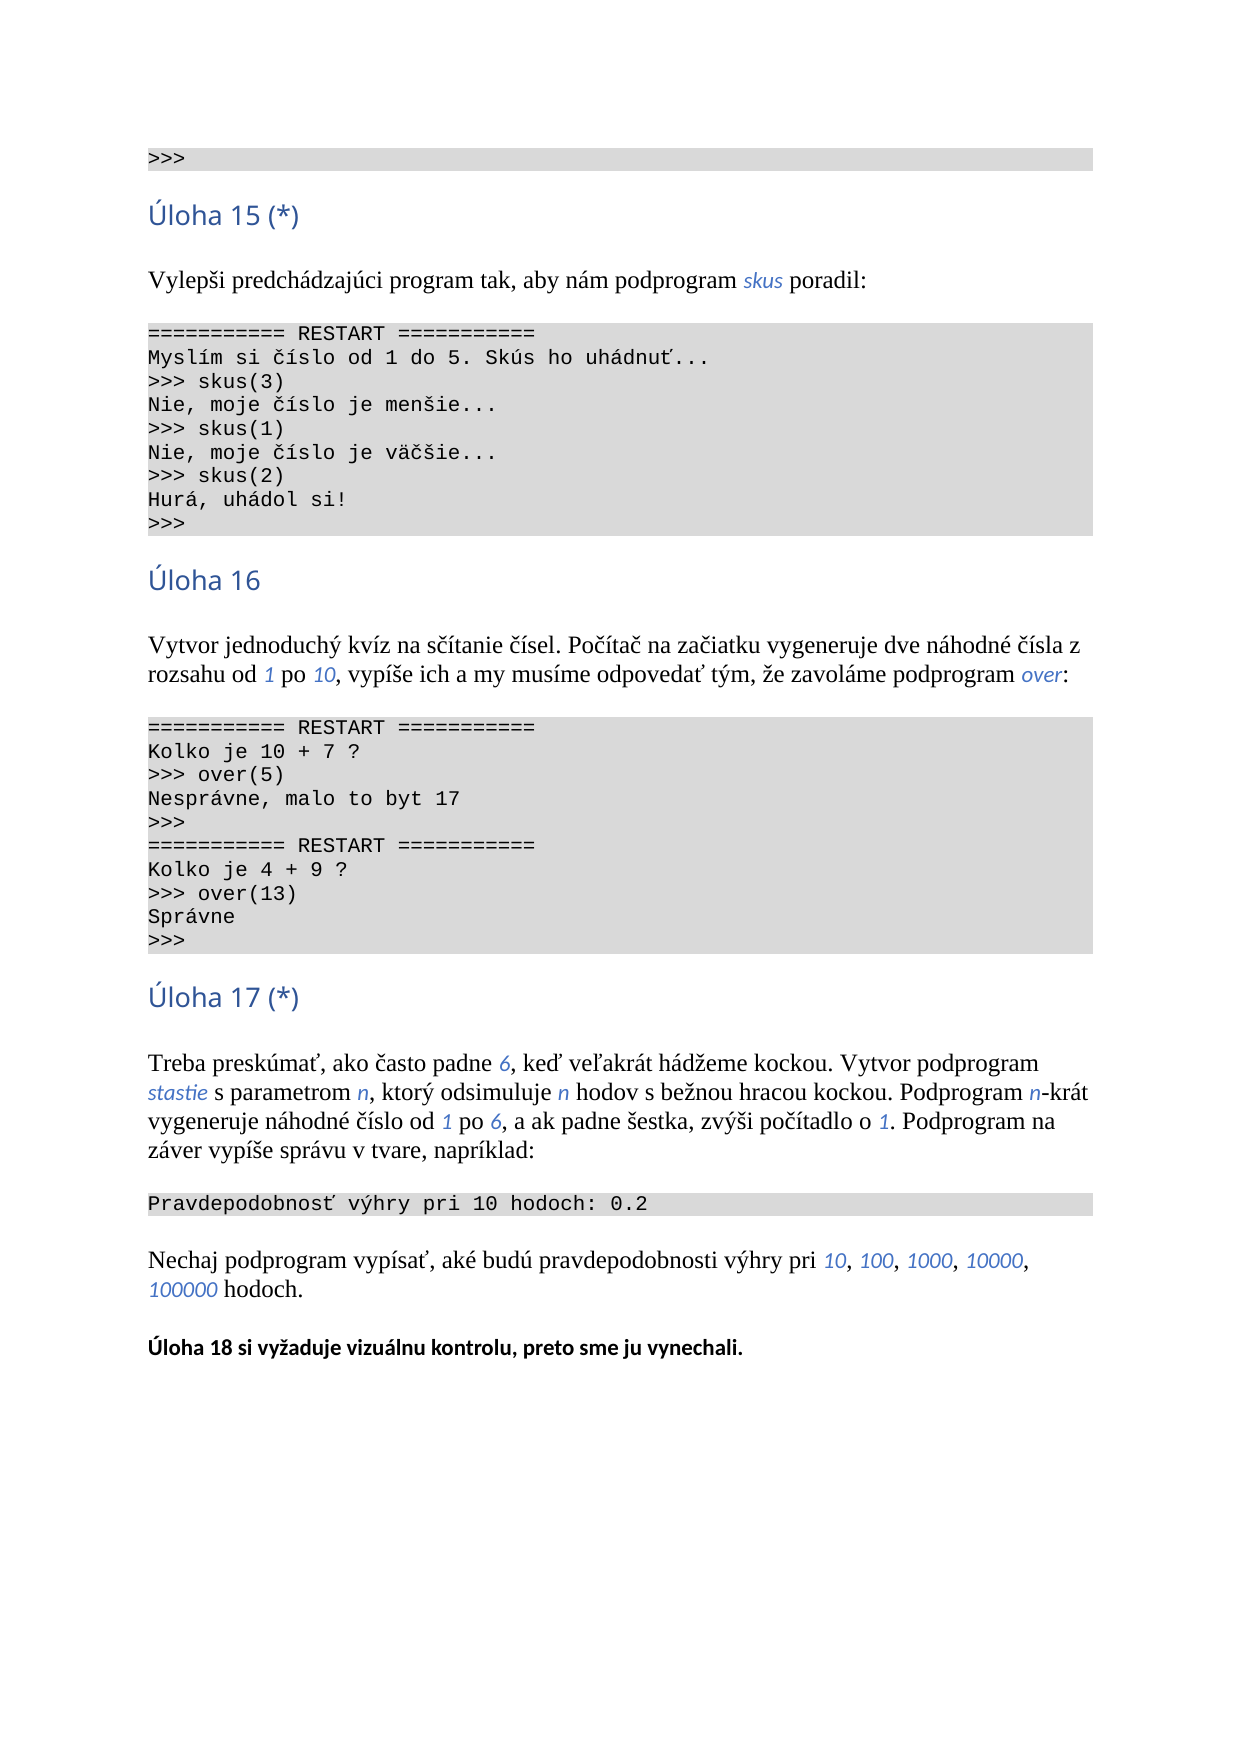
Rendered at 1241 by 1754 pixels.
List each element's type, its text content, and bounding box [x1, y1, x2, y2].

text Vytvor jednoduchý kvíz na sčítanie čísel. Počítač na začiatku vygeneruje dve náhodné čísla z rozsahu od 1 po 10, vypíše ich a my musíme odpovedať tým, že zavoláme podprogram over: [148, 630, 1093, 688]
text >>> skus(1) [148, 418, 1093, 442]
text >>> [148, 148, 1093, 171]
text Nie, moje číslo je väčšie... [148, 442, 1093, 465]
text Nechaj podprogram vypísať, aké budú pravdepodobnosti výhry pri 10, 100, 1000, 10000, 100000 hodoch. [148, 1246, 1093, 1304]
text =========== RESTART =========== [148, 835, 1093, 859]
text >>> [148, 930, 1093, 954]
subtitle Úloha 17 (*) [148, 979, 1093, 1016]
text Nie, moje číslo je menšie... [148, 394, 1093, 418]
text Hurá, uhádol si! [148, 489, 1093, 513]
text =========== RESTART =========== [148, 717, 1093, 741]
text >>> over(5) [148, 764, 1093, 788]
subtitle Úloha 15 (*) [148, 196, 1093, 233]
text >>> [148, 513, 1093, 536]
text Treba preskúmať, ako často padne 6, keď veľakrát hádžeme kockou. Vytvor podprogram stastie s parametrom n, ktorý odsimuluje n hodov s bežnou hracou kockou. Podprogram n-krát vygeneruje náhodné číslo od 1 po 6, a ak padne šestka, zvýši počítadlo o 1. Podprogram na záver vypíše správu v tvare, napríklad: [148, 1048, 1093, 1163]
text Pravdepodobnosť výhry pri 10 hodoch: 0.2 [148, 1193, 1093, 1216]
text Nesprávne, malo to byt 17 [148, 788, 1093, 812]
text Správne [148, 906, 1093, 930]
text Vylepši predchádzajúci program tak, aby nám podprogram skus poradil: [148, 265, 1093, 294]
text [148, 347, 1093, 371]
text Úloha 18 si vyžaduje vizuálnu kontrolu, preto sme ju vynechali. [148, 1333, 1093, 1361]
text =========== RESTART =========== [148, 323, 1093, 347]
text >>> skus(2) [148, 465, 1093, 489]
text >>> skus(3) [148, 371, 1093, 394]
text >>> over(13) [148, 883, 1093, 906]
text >>> [148, 812, 1093, 835]
text Kolko je 4 + 9 ? [148, 859, 1093, 883]
subtitle Úloha 16 [148, 561, 1093, 598]
text Kolko je 10 + 7 ? [148, 741, 1093, 764]
